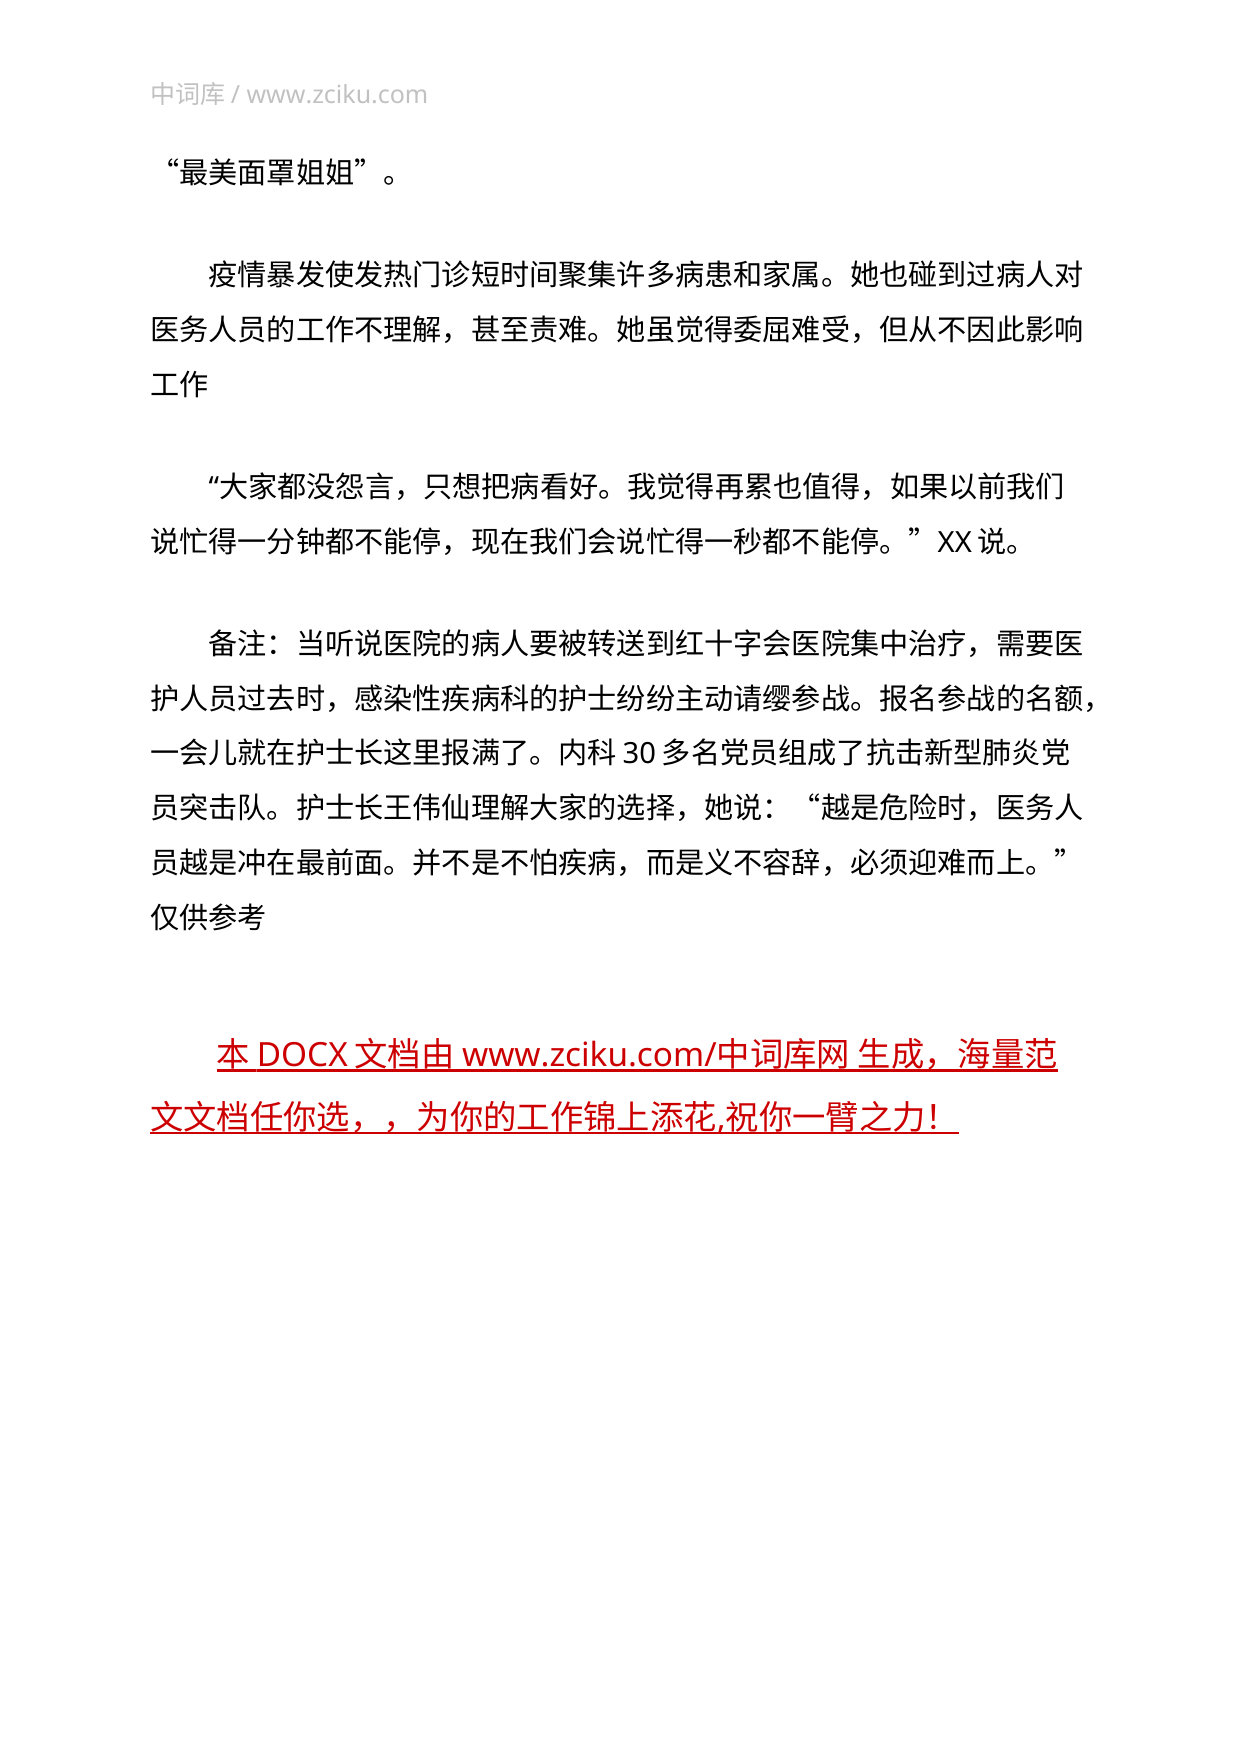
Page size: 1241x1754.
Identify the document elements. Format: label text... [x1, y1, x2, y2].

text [150, 150, 1090, 192]
text 备注：当听说医院的病人要被转送到红十字会医院集中治疗，需要医护人员过去时，感染性疾病科的护士纷纷主动请缨参战。报名参战的名额，一会儿就在护士长这里报满了。内科30多名党员组成了抗击新型肺炎党员突击队。护士长王伟仙理解大家的选择，她说：“越是危险时，医务人员越是冲在最前面。并不是不怕疾病，而是义不容辞，必须迎难而上。”仅供参考 [150, 620, 1090, 937]
text 本DOCX文档由 www.zciku.com/中词库网 生成，海量范文文档任你选，，为你的工作锦上添花,祝你一臂之力！ [150, 1028, 1090, 1139]
text 疫情暴发使发热门诊短时间聚集许多病患和家属。她也碰到过病人对医务人员的工作不理解，甚至责难。她虽觉得委屈难受，但从不因此影响工作 [150, 252, 1090, 404]
text “大家都没怨言，只想把病看好。我觉得再累也值得，如果以前我们说忙得一分钟都不能停，现在我们会说忙得一秒都不能停。”XX说。 [150, 463, 1090, 561]
